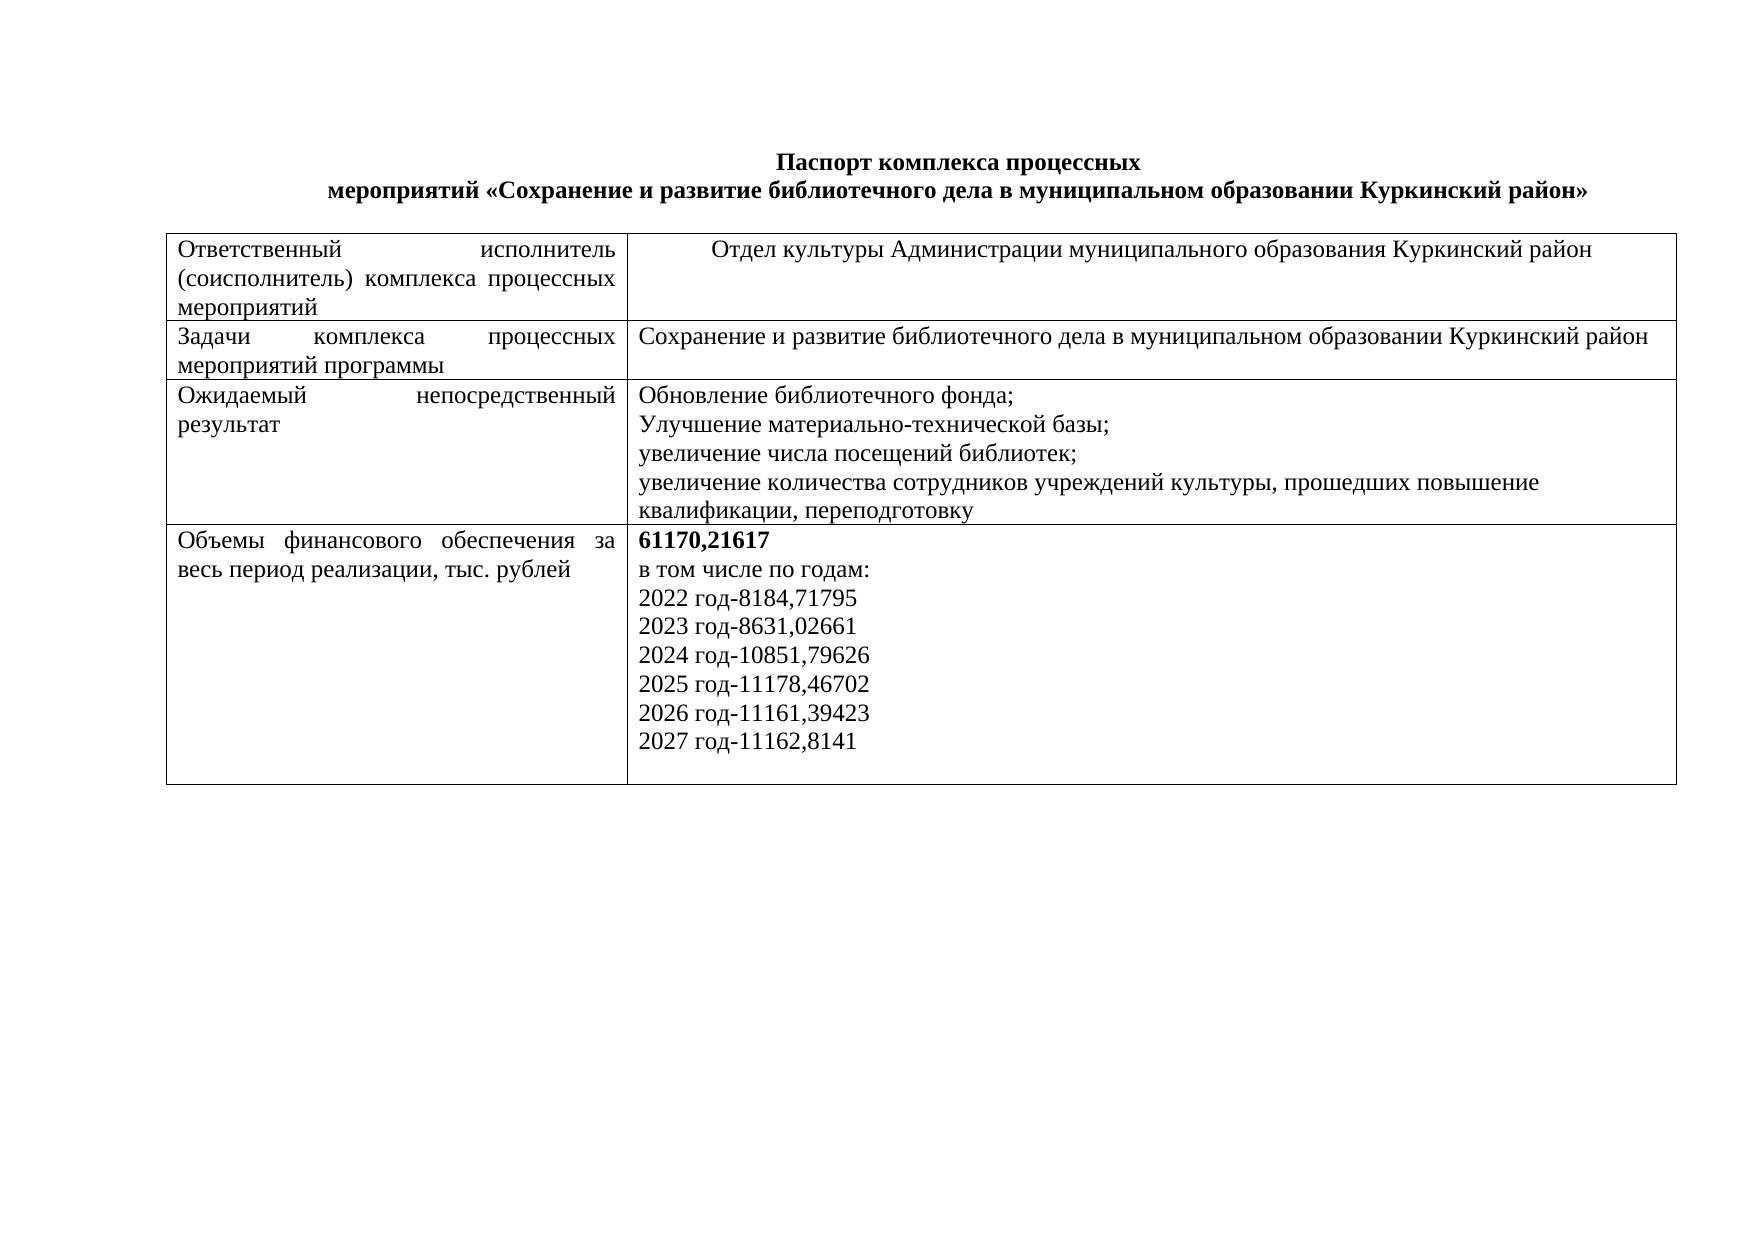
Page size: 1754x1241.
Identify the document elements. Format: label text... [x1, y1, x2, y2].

table_cell Задачи комплекса процессных мероприятий программы [167, 321, 627, 379]
table_cell Обновление библиотечного фонда; Улучшение материально-технической базы; увеличение числа посещений библиотек; увеличение количества сотрудников учреждений культуры, прошедших повышение квалификации, переподготовку [628, 380, 1676, 524]
table_cell 61170,21617 в том числе по годам: 2022 год-8184,71795 2023 год-8631,02661 2024 год-10851,79626 2025 год-11178,46702 2026 год-11161,39423 2027 год-11162,8141 [628, 525, 1676, 784]
text мероприятий «Сохранение и развитие библиотечного дела в муниципальном образовании Куркинский район» [177, 176, 1665, 204]
table_header Ответственный исполнитель (соисполнитель) комплекса процессных мероприятий [167, 234, 627, 320]
text Паспорт комплекса процессных [177, 147, 1665, 176]
table_cell Сохранение и развитие библиотечного дела в муниципальном образовании Куркинский район [628, 321, 1676, 379]
table_cell Ожидаемый непосредственный результат [167, 380, 627, 524]
table_cell Объемы финансового обеспечения за весь период реализации, тыс. рублей [167, 525, 627, 784]
table_header Отдел культуры Администрации муниципального образования Куркинский район [628, 234, 1676, 320]
